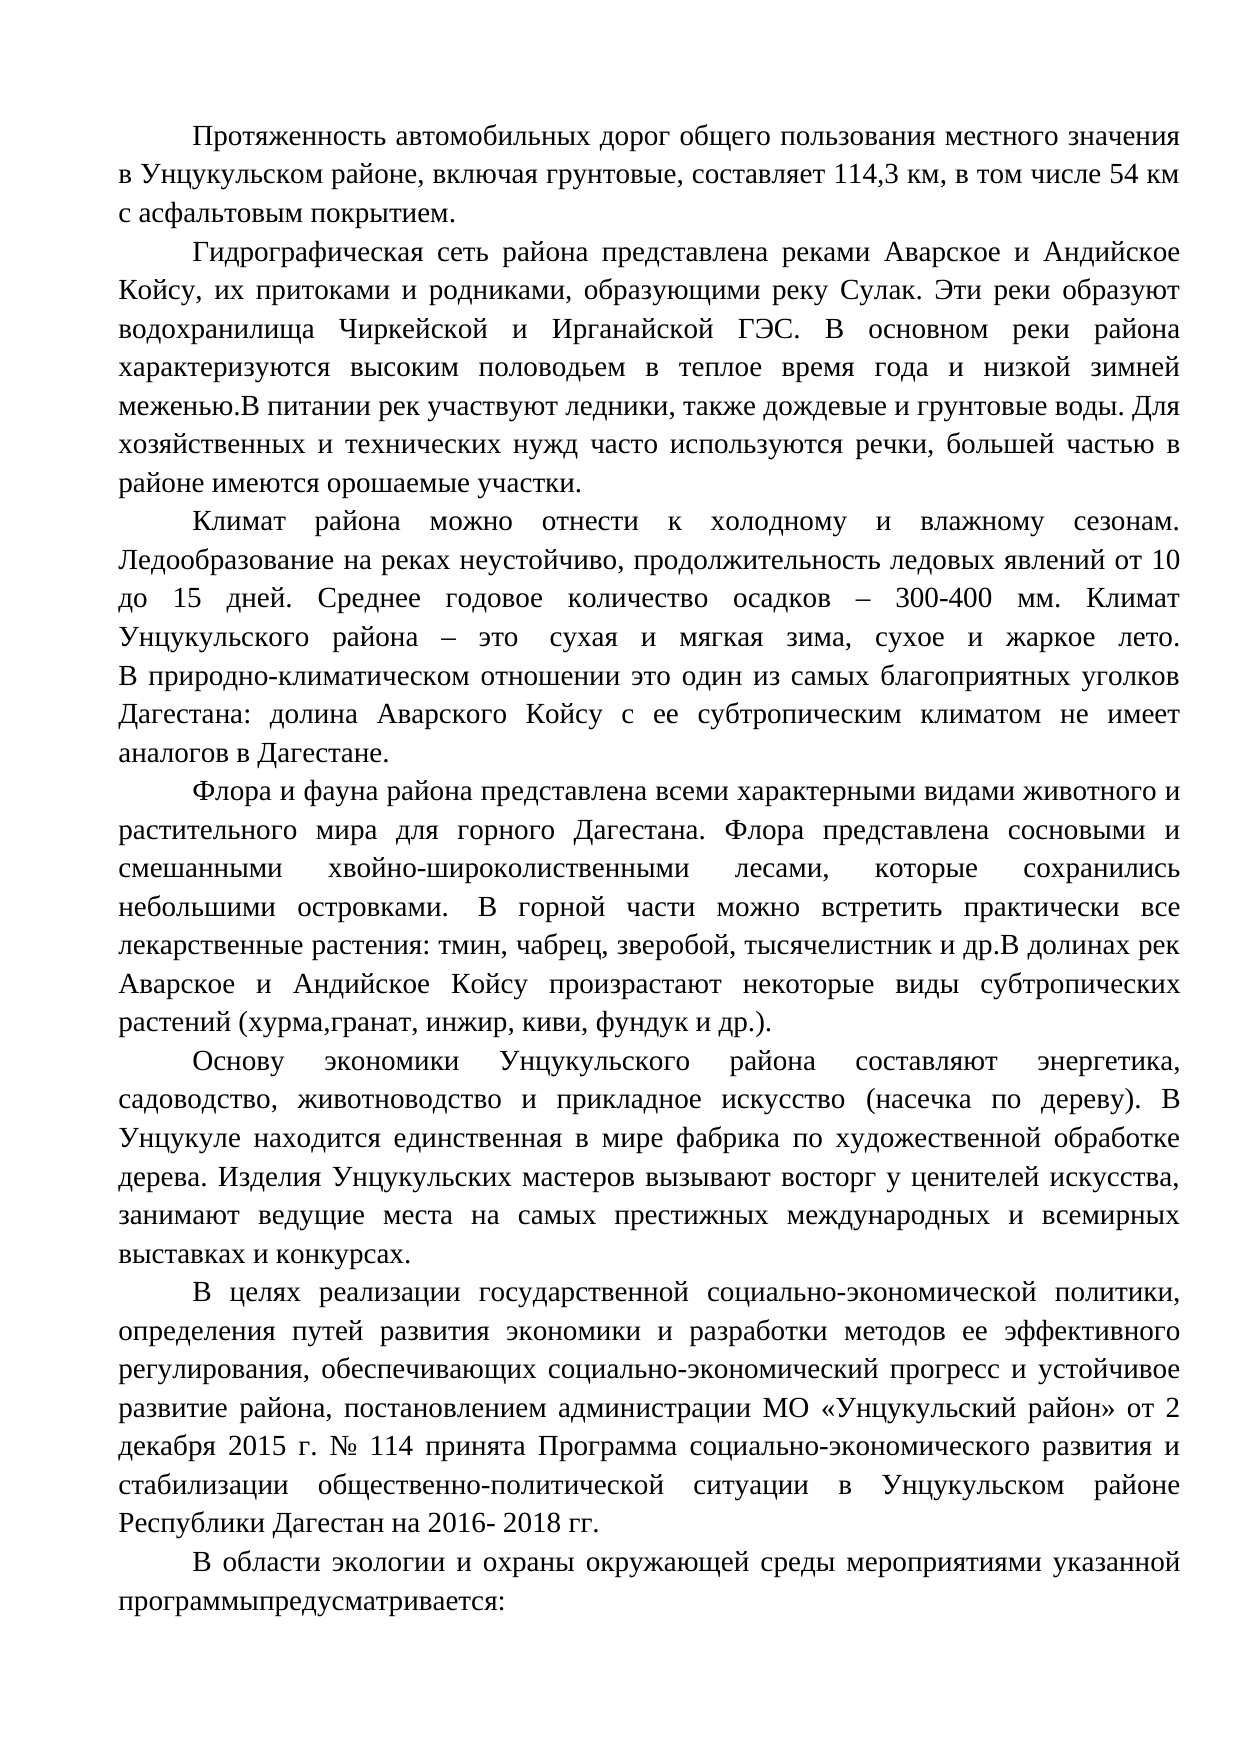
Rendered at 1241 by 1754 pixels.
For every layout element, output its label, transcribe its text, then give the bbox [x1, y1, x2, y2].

text Гидрографическая сеть района представлена реками Аварское и Андийское Койсу, их притоками и родниками, образующими реку Сулак. Эти реки образуют водохранилища Чиркейской и Ирганайской ГЭС. В основном реки района характеризуются высоким половодьем в теплое время года и низкой зимней меженью.В питании рек участвуют ледники, также дождевые и грунтовые воды. Для хозяйственных и технических нужд часто используются речки, большей частью в районе имеются орошаемые участки. [118, 234, 1181, 498]
text Протяженность автомобильных дорог общего пользования местного значения в Унцукульском районе, включая грунтовые, составляет 114,3 км, в том числе 54 км с асфальтовым покрытием. [118, 118, 1181, 229]
text Флора и фауна района представлена всеми характерными видами животного и растительного мира для горного Дагестана. Флора представлена сосновыми и смешанными хвойно-широколиственными лесами, которые сохранились небольшими островками. В горной части можно встретить практически все лекарственные растения: тмин, чабрец, зверобой, тысячелистник и др.В долинах рек Аварское и Андийское Койсу произрастают некоторые виды субтропических растений (хурма,гранат, инжир, киви, фундук и др.). [118, 773, 1181, 1038]
text В целях реализации государственной социально-экономической политики, определения путей развития экономики и разработки методов ее эффективного регулирования, обеспечивающих социально-экономический прогресс и устойчивое развитие района, постановлением администрации МО «Унцукульский район» от 2 декабря 2015 г. № 114 принята Программа социально-экономического развития и стабилизации общественно-политической ситуации в Унцукульском районе Республики Дагестан на 2016- 2018 гг. [118, 1274, 1181, 1539]
text В области экологии и охраны окружающей среды мероприятиями указанной программыпредусматривается: [118, 1544, 1181, 1616]
text Основу экономики Унцукульского района составляют энергетика, садоводство, животноводство и прикладное искусство (насечка по дереву). В Унцукуле находится единственная в мире фабрика по художественной обработке дерева. Изделия Унцукульских мастеров вызывают восторг у ценителей искусства, занимают ведущие места на самых престижных международных и всемирных выставках и конкурсах. [118, 1043, 1181, 1269]
text Климат района можно отнести к холодному и влажному сезонам. Ледообразование на реках неустойчиво, продолжительность ледовых явлений от 10 до 15 дней. Среднее годовое количество осадков – 300-400 мм. Климат Унцукульского района – это сухая и мягкая зима, сухое и жаркое лето. В природно-климатическом отношении это один из самых благоприятных уголков Дагестана: долина Аварского Койсу с ее субтропическим климатом не имеет аналогов в Дагестане. [118, 503, 1181, 768]
